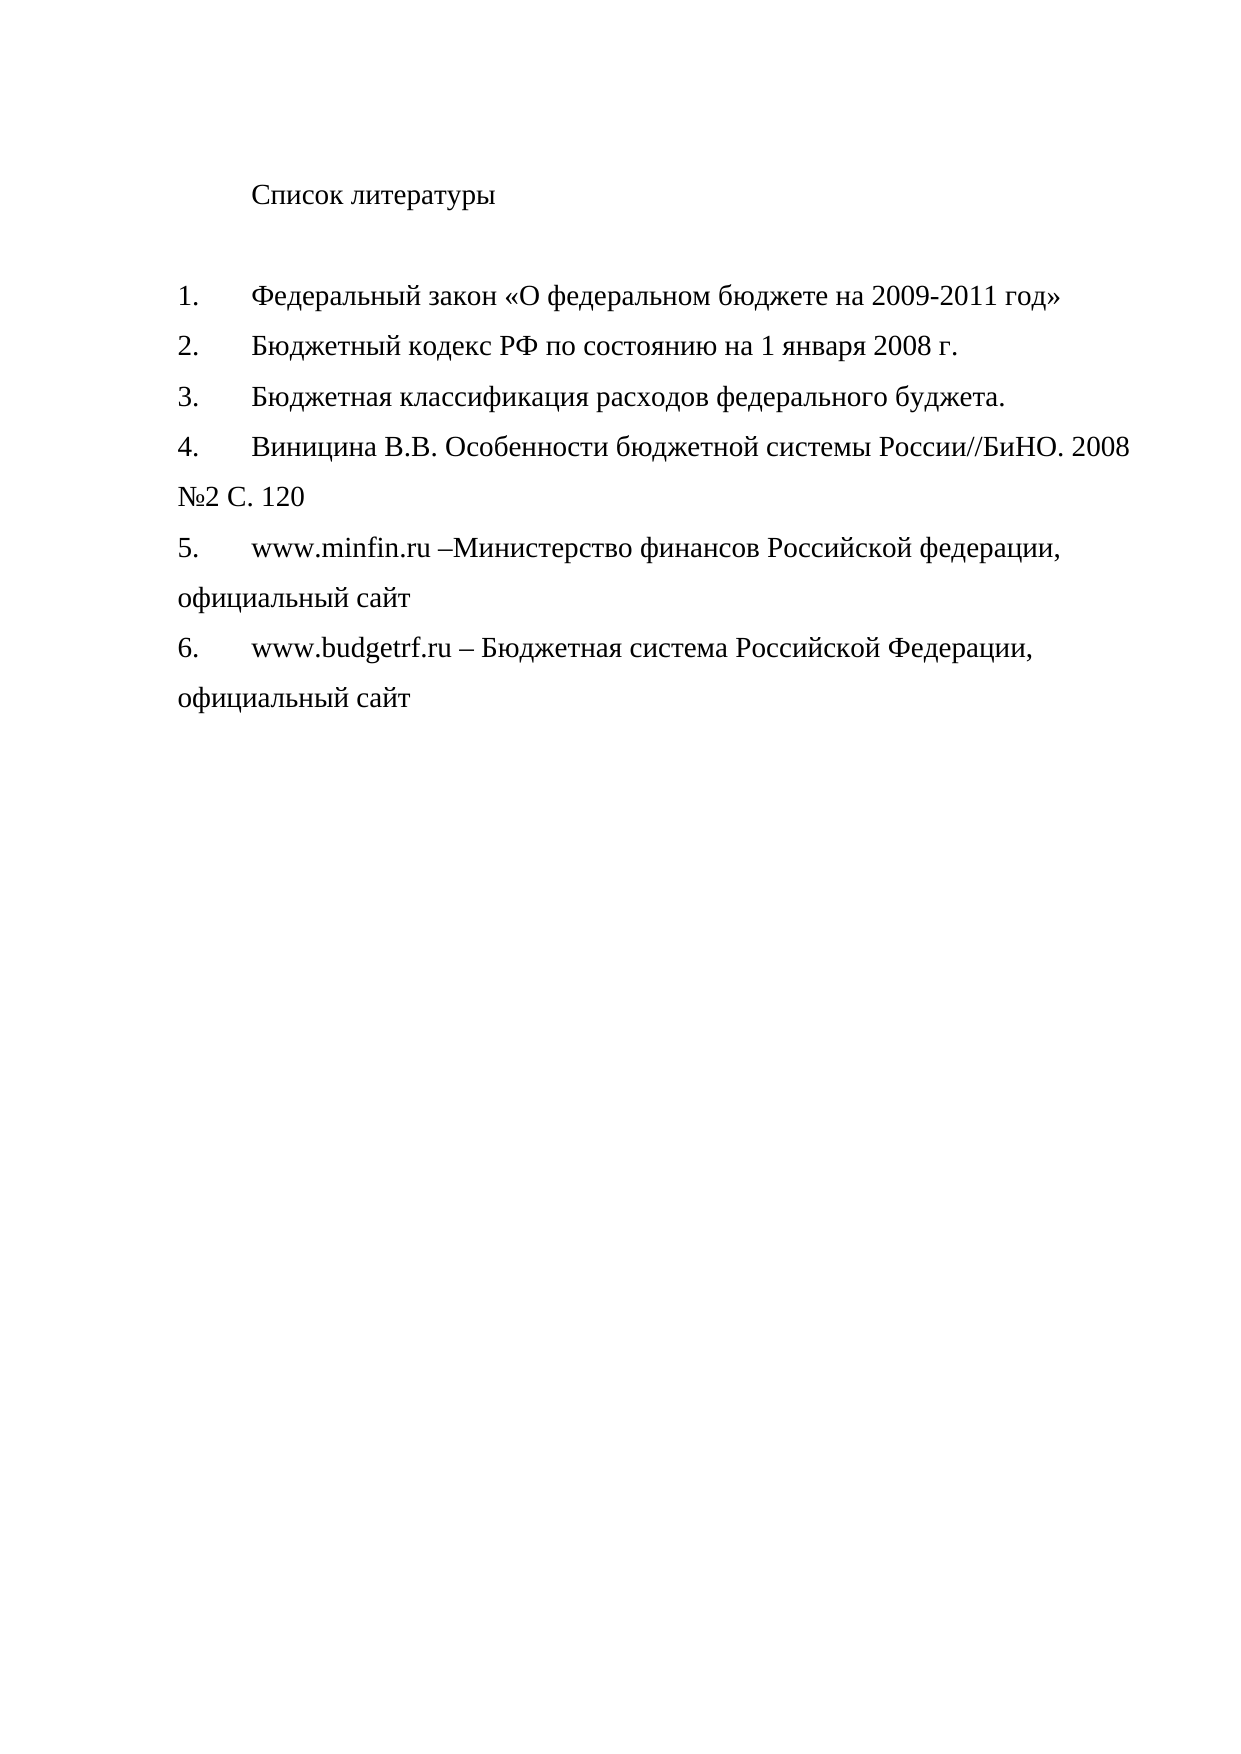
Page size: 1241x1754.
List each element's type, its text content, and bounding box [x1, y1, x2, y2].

text Список литературы [177, 177, 1152, 211]
list Федеральный закон «О федеральном бюджете на 2009-2011 год» [177, 278, 1152, 312]
list www.minfin.ru –Министерство финансов Российской федерации, официальный сайт [177, 530, 1152, 613]
list Бюджетный кодекс РФ по состоянию на 1 января 2008 г. [177, 328, 1152, 362]
list www.budgetrf.ru – Бюджетная система Российской Федерации, официальный сайт [177, 630, 1152, 714]
list Виницина В.В. Особенности бюджетной системы России//БиНО. 2008 №2 С. 120 [177, 429, 1152, 513]
list Бюджетная классификация расходов федерального буджета. [177, 379, 1152, 412]
